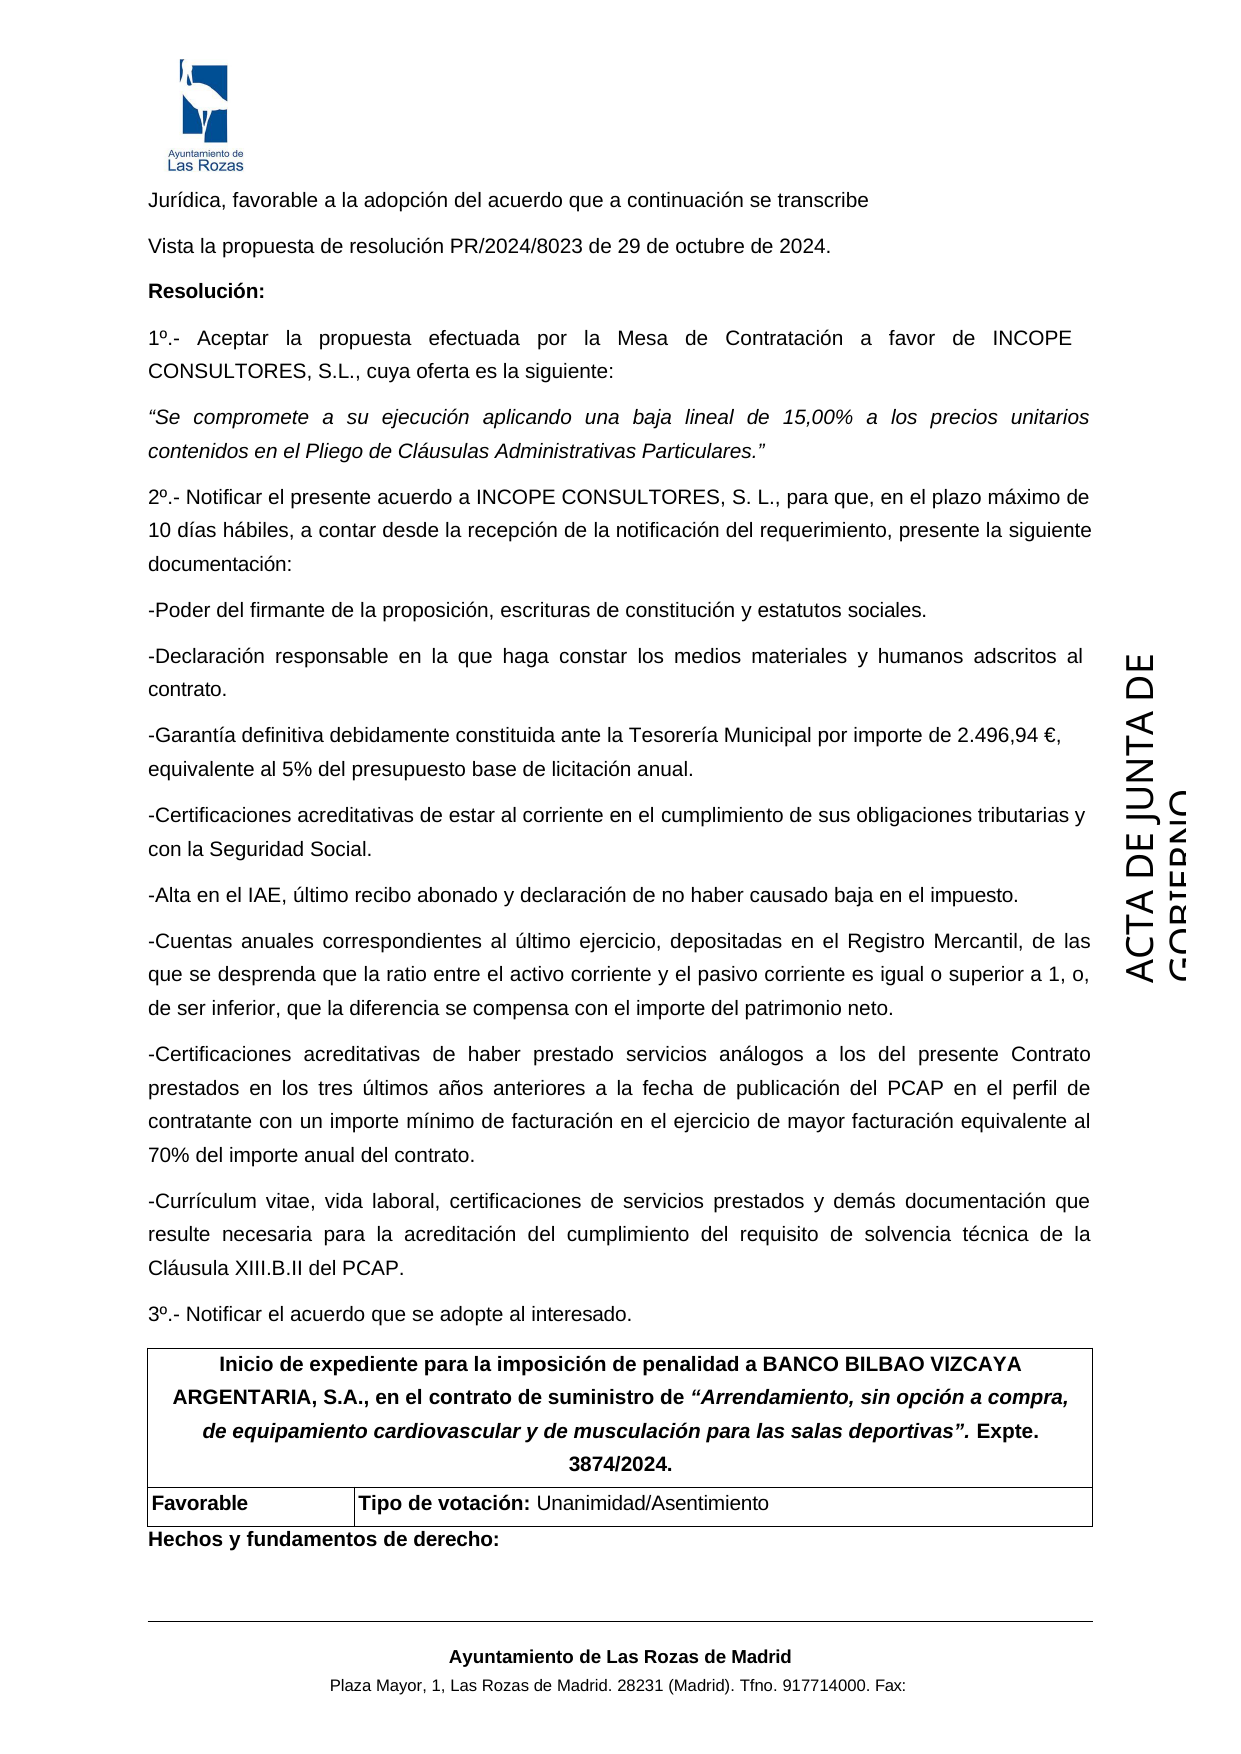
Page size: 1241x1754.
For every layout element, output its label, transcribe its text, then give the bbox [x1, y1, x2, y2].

text -Alta en el IAE, último recibo abonado y declaración de no haber causado baja en el impuesto. [148, 882, 1105, 906]
text Jurídica, favorable a la adopción del acuerdo que a continuación se transcribe Vista la propuesta de resolución PR/2024/8023 de 29 de octubre de 2024. [148, 188, 886, 257]
table_cell Tipo de votación: Unanimidad/Asentimiento [355, 1488, 1092, 1526]
text -Cuentas anuales correspondientes al último ejercicio, depositadas en el Registro Mercantil, de las que se desprenda que la ratio entre el activo corriente y el pasivo corriente es igual o superior a 1, o, de ser inferior, que la diferencia se compensa con el importe del patrimonio neto. [148, 928, 1092, 1019]
text -Currículum vitae, vida laboral, certificaciones de servicios prestados y demás documentación que resulte necesaria para la acreditación del cumplimiento del requisito de solvencia técnica de la Cláusula XIII.B.II del PCAP. [148, 1188, 1092, 1279]
picture [163, 59, 247, 174]
text 1º.- Aceptar la propuesta efectuada por la Mesa de Contratación a favor de INCOPE CONSULTORES, S.L., cuya oferta es la siguiente: [148, 325, 1105, 383]
text -Garantía definitiva debidamente constituida ante la Tesorería Municipal por importe de 2.496,94 €, equivalente al 5% del presupuesto base de licitación anual. [148, 723, 1105, 781]
text -Poder del firmante de la proposición, escrituras de constitución y estatutos sociales. [148, 598, 1105, 622]
text -Certificaciones acreditativas de haber prestado servicios análogos a los del presente Contrato prestados en los tres últimos años anteriores a la fecha de publicación del PCAP en el perfil de contratante con un importe mínimo de facturación en el ejercicio de mayor facturación equivalente al 70% del importe anual del contrato. [148, 1042, 1092, 1166]
text “Se compromete a su ejecución aplicando una baja lineal de 15,00% a los precios unitarios contenidos en el Pliego de Cláusulas Administrativas Particulares.” [148, 405, 1091, 462]
text -Certificaciones acreditativas de estar al corriente en el cumplimiento de sus obligaciones tributarias y con la Seguridad Social. [148, 803, 1105, 860]
text 2º.- Notificar el presente acuerdo a INCOPE CONSULTORES, S. L., para que, en el plazo máximo de 10 días hábiles, a contar desde la recepción de la notificación del requerimiento, presente la siguiente documentación: [148, 484, 1092, 576]
table_header Inicio de expediente para la imposición de penalidad a BANCO BILBAO VIZCAYA ARGENTARIA, S.A., en el contrato de suministro de “Arrendamiento, sin opción a compra, de equipamiento cardiovascular y de musculación para las salas deportivas”. Expte. 3874/2024. [148, 1349, 1092, 1487]
table_cell Favorable [148, 1488, 354, 1526]
subtitle Resolución: [148, 279, 1105, 303]
text 3º.- Notificar el acuerdo que se adopte al interesado. [148, 1302, 1105, 1326]
text -Declaración responsable en la que haga constar los medios materiales y humanos adscritos al contrato. [148, 644, 1105, 701]
subtitle Hechos y fundamentos de derecho: [148, 1527, 1105, 1551]
